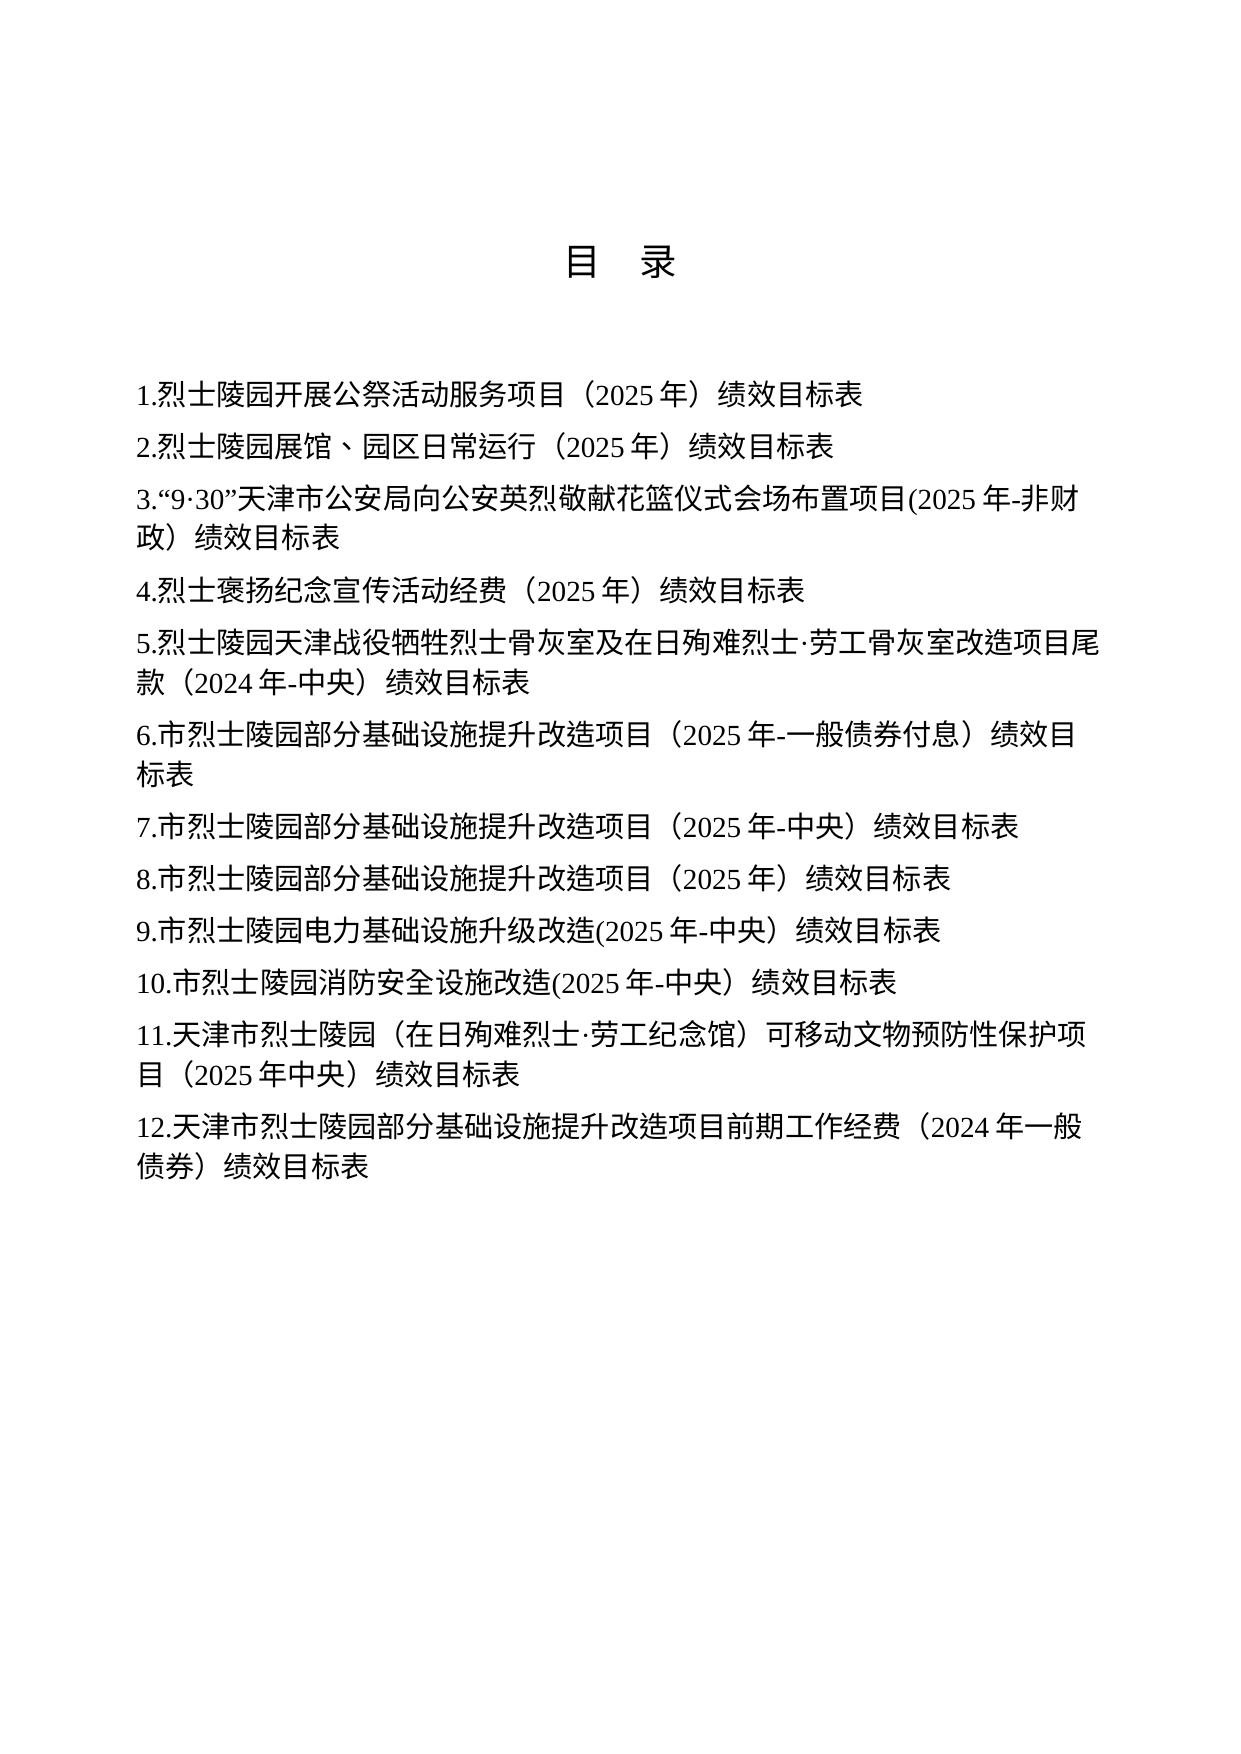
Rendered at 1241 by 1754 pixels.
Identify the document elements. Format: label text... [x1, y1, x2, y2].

text 6.市烈士陵园部分基础设施提升改造项目（2025年-一般债券付息）绩效目标表 [136, 714, 1104, 793]
text 4.烈士褒扬纪念宣传活动经费（2025年）绩效目标表 [136, 570, 1104, 610]
text 3.“9·30”天津市公安局向公安英烈敬献花篮仪式会场布置项目(2025年-非财政）绩效目标表 [136, 478, 1104, 557]
text 9.市烈士陵园电力基础设施升级改造(2025年-中央）绩效目标表 [136, 910, 1104, 950]
text 10.市烈士陵园消防安全设施改造(2025年-中央）绩效目标表 [136, 962, 1104, 1002]
text 目 录 [136, 235, 1104, 286]
text 2.烈士陵园展馆、园区日常运行（2025年）绩效目标表 [136, 426, 1104, 466]
text 12.天津市烈士陵园部分基础设施提升改造项目前期工作经费（2024年一般债券）绩效目标表 [136, 1107, 1104, 1186]
text 5.烈士陵园天津战役牺牲烈士骨灰室及在日殉难烈士·劳工骨灰室改造项目尾款（2024年-中央）绩效目标表 [136, 622, 1104, 702]
text 8.市烈士陵园部分基础设施提升改造项目（2025年）绩效目标表 [136, 858, 1104, 898]
text 1.烈士陵园开展公祭活动服务项目（2025年）绩效目标表 [136, 374, 1104, 413]
text 7.市烈士陵园部分基础设施提升改造项目（2025年-中央）绩效目标表 [136, 806, 1104, 846]
text 11.天津市烈士陵园（在日殉难烈士·劳工纪念馆）可移动文物预防性保护项目（2025年中央）绩效目标表 [136, 1015, 1104, 1094]
